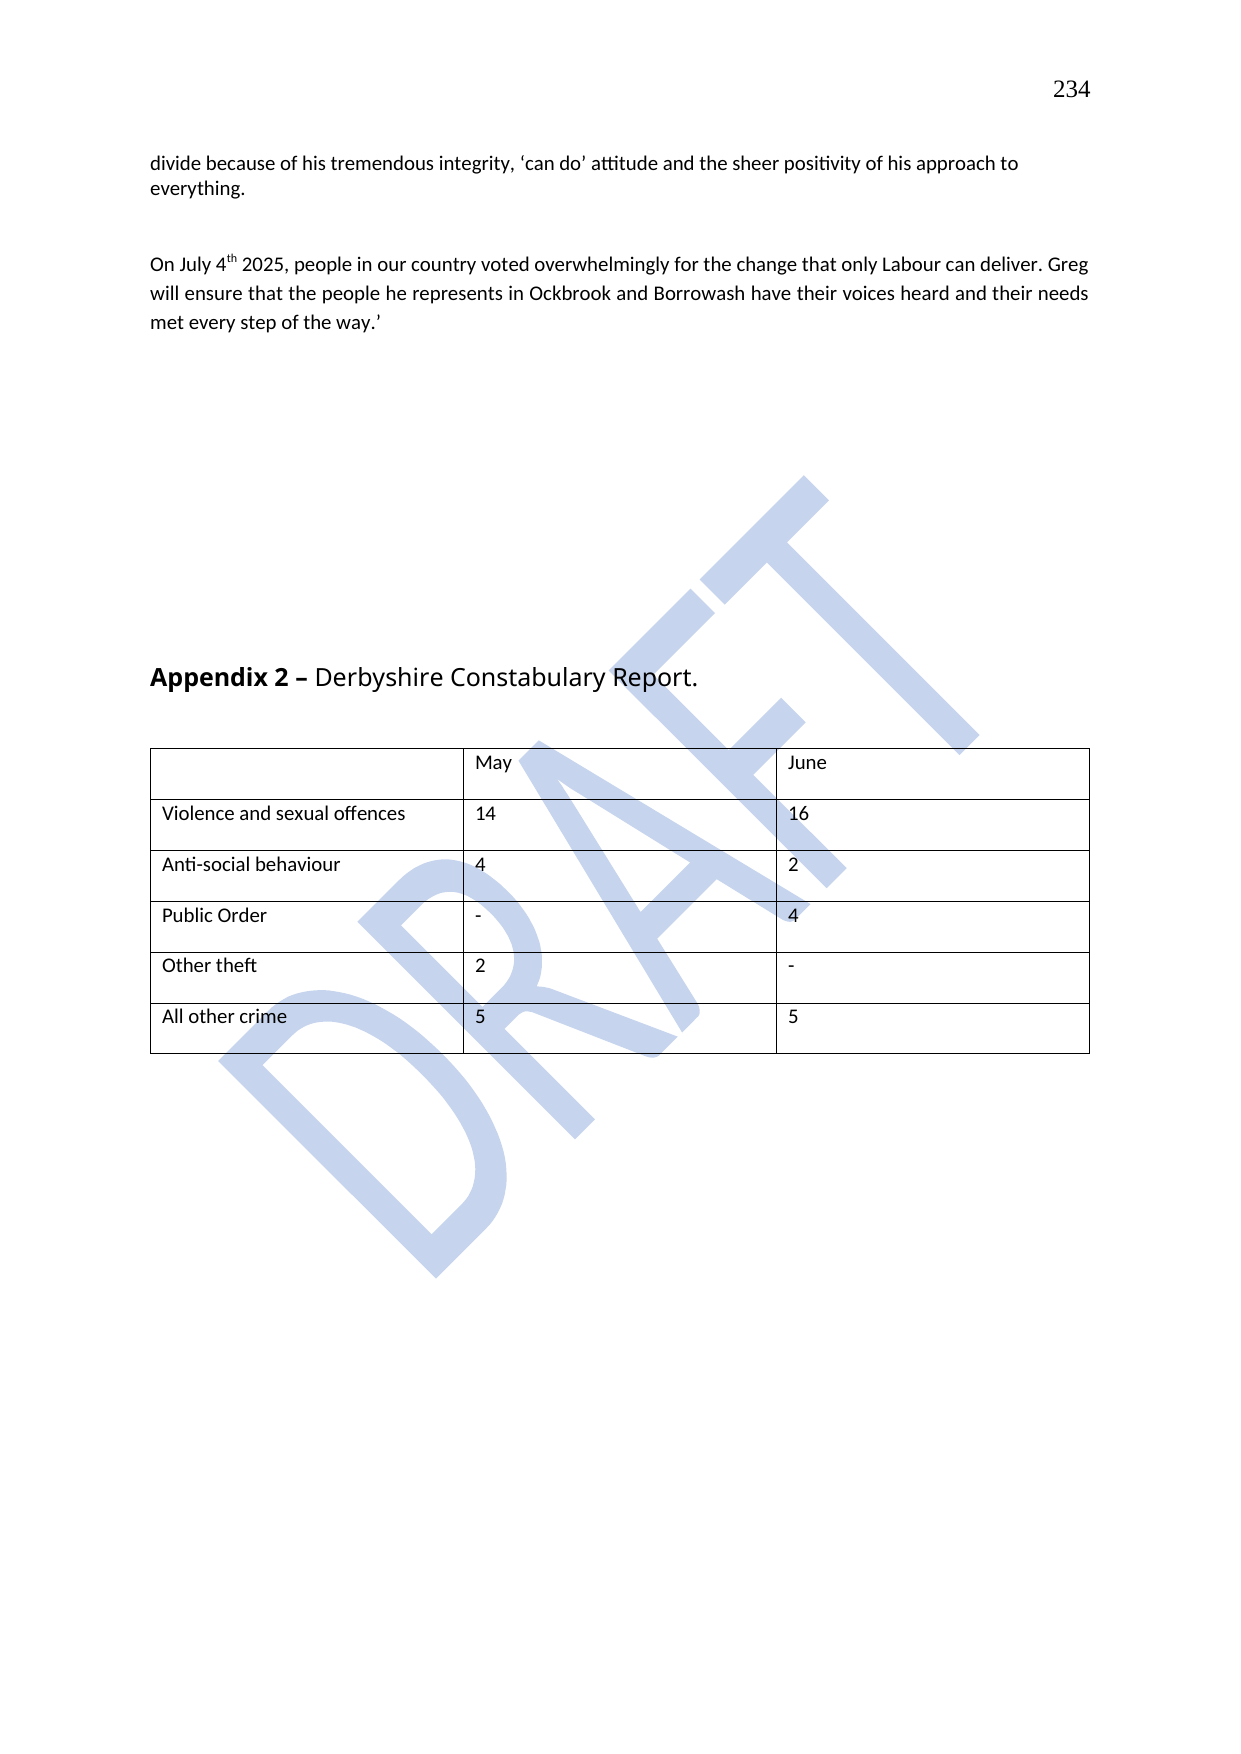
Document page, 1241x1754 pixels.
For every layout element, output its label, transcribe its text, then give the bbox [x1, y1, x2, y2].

table_cell - [464, 902, 776, 952]
table_cell 2 [777, 851, 1089, 901]
table_header [151, 749, 463, 799]
table_cell Violence and sexual offences [151, 800, 463, 850]
table_cell 14 [464, 800, 776, 850]
table_header June [777, 749, 1089, 799]
table_cell 5 [464, 1004, 776, 1053]
table_cell 5 [777, 1004, 1089, 1053]
text On July 4th 2025, people in our country voted overwhelmingly for the change that only Labour can deliver. Greg will ensure that the people he represents in Ockbrook and Borrowash have their voices heard and their needs met every step of the way.’ [150, 251, 1090, 334]
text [150, 150, 1090, 201]
subtitle Appendix 2 – Derbyshire Constabulary Report. [150, 659, 1090, 693]
table_cell All other crime [151, 1004, 463, 1053]
table_cell 2 [464, 953, 776, 1002]
table_cell - [777, 953, 1089, 1002]
table_cell Anti-social behaviour [151, 851, 463, 901]
table_cell Other theft [151, 953, 463, 1002]
table_cell 4 [464, 851, 776, 901]
table_header May [464, 749, 776, 799]
table_cell Public Order [151, 902, 463, 952]
table_cell 16 [777, 800, 1089, 850]
table_cell 4 [777, 902, 1089, 952]
